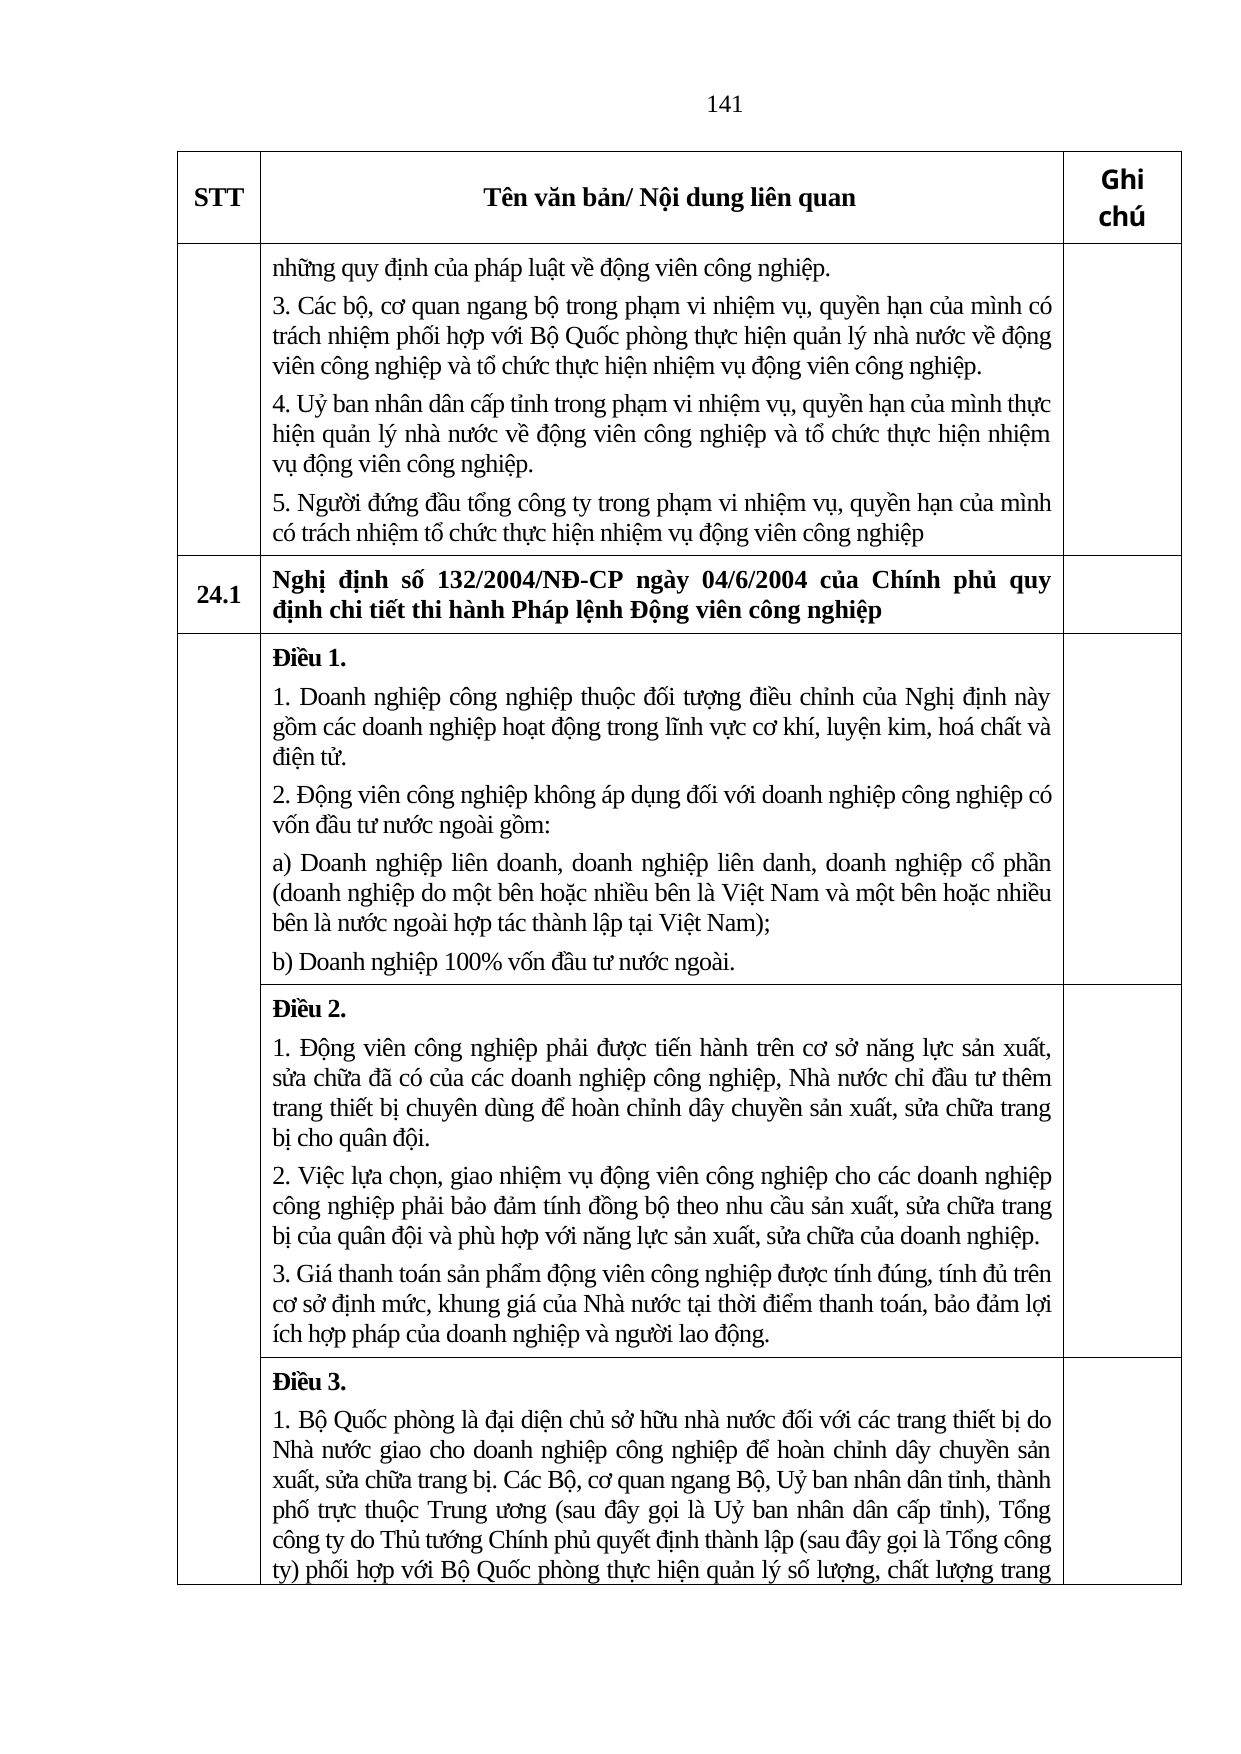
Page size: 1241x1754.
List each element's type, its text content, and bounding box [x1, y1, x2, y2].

table_cell Điều 2. 1. Động viên công nghiệp phải được tiến hành trên cơ sở năng lực sản xuất, sửa chữa đã có của các doanh nghiệp công nghiệp, Nhà nước chỉ đầu tư thêm trang thiết bị chuyên dùng để hoàn chỉnh dây chuyền sản xuất, sửa chữa trang bị cho quân đội. 2. Việc lựa chọn, giao nhiệm vụ động viên công nghiệp cho các doanh nghiệp công nghiệp phải bảo đảm tính đồng bộ theo nhu cầu sản xuất, sửa chữa trang bị của quân đội và phù hợp với năng lực sản xuất, sửa chữa của doanh nghiệp. 3. Giá thanh toán sản phẩm động viên công nghiệp được tính đúng, tính đủ trên cơ sở định mức, khung giá của Nhà nước tại thời điểm thanh toán, bảo đảm lợi ích hợp pháp của doanh nghiệp và người lao động. [261, 985, 1063, 1357]
table_header STT [178, 152, 260, 242]
table_header Ghi chú [1064, 152, 1181, 242]
table_header Tên văn bản/ Nội dung liên quan [261, 152, 1063, 242]
table_cell [1064, 1358, 1181, 1584]
table_cell [1064, 556, 1181, 633]
table_cell [178, 634, 260, 1584]
table_cell [1064, 634, 1181, 984]
table_cell Điều 1. 1. Doanh nghiệp công nghiệp thuộc đối tượng điều chỉnh của Nghị định này gồm các doanh nghiệp hoạt động trong lĩnh vực cơ khí, luyện kim, hoá chất và điện tử. 2. Động viên công nghiệp không áp dụng đối với doanh nghiệp công nghiệp có vốn đầu tư nước ngoài gồm: a) Doanh nghiệp liên doanh, doanh nghiệp liên danh, doanh nghiệp cổ phần (doanh nghiệp do một bên hoặc nhiều bên là Việt Nam và một bên hoặc nhiều bên là nước ngoài hợp tác thành lập tại Việt Nam); b) Doanh nghiệp 100% vốn đầu tư nước ngoài. [261, 634, 1063, 984]
table_cell [1064, 985, 1181, 1357]
table_cell Nghị định số 132/2004/NĐ-CP ngày 04/6/2004 của Chính phủ quy định chi tiết thi hành Pháp lệnh Động viên công nghiệp [261, 556, 1063, 633]
table_cell [1064, 244, 1181, 555]
table_cell 24.1 [178, 556, 260, 633]
